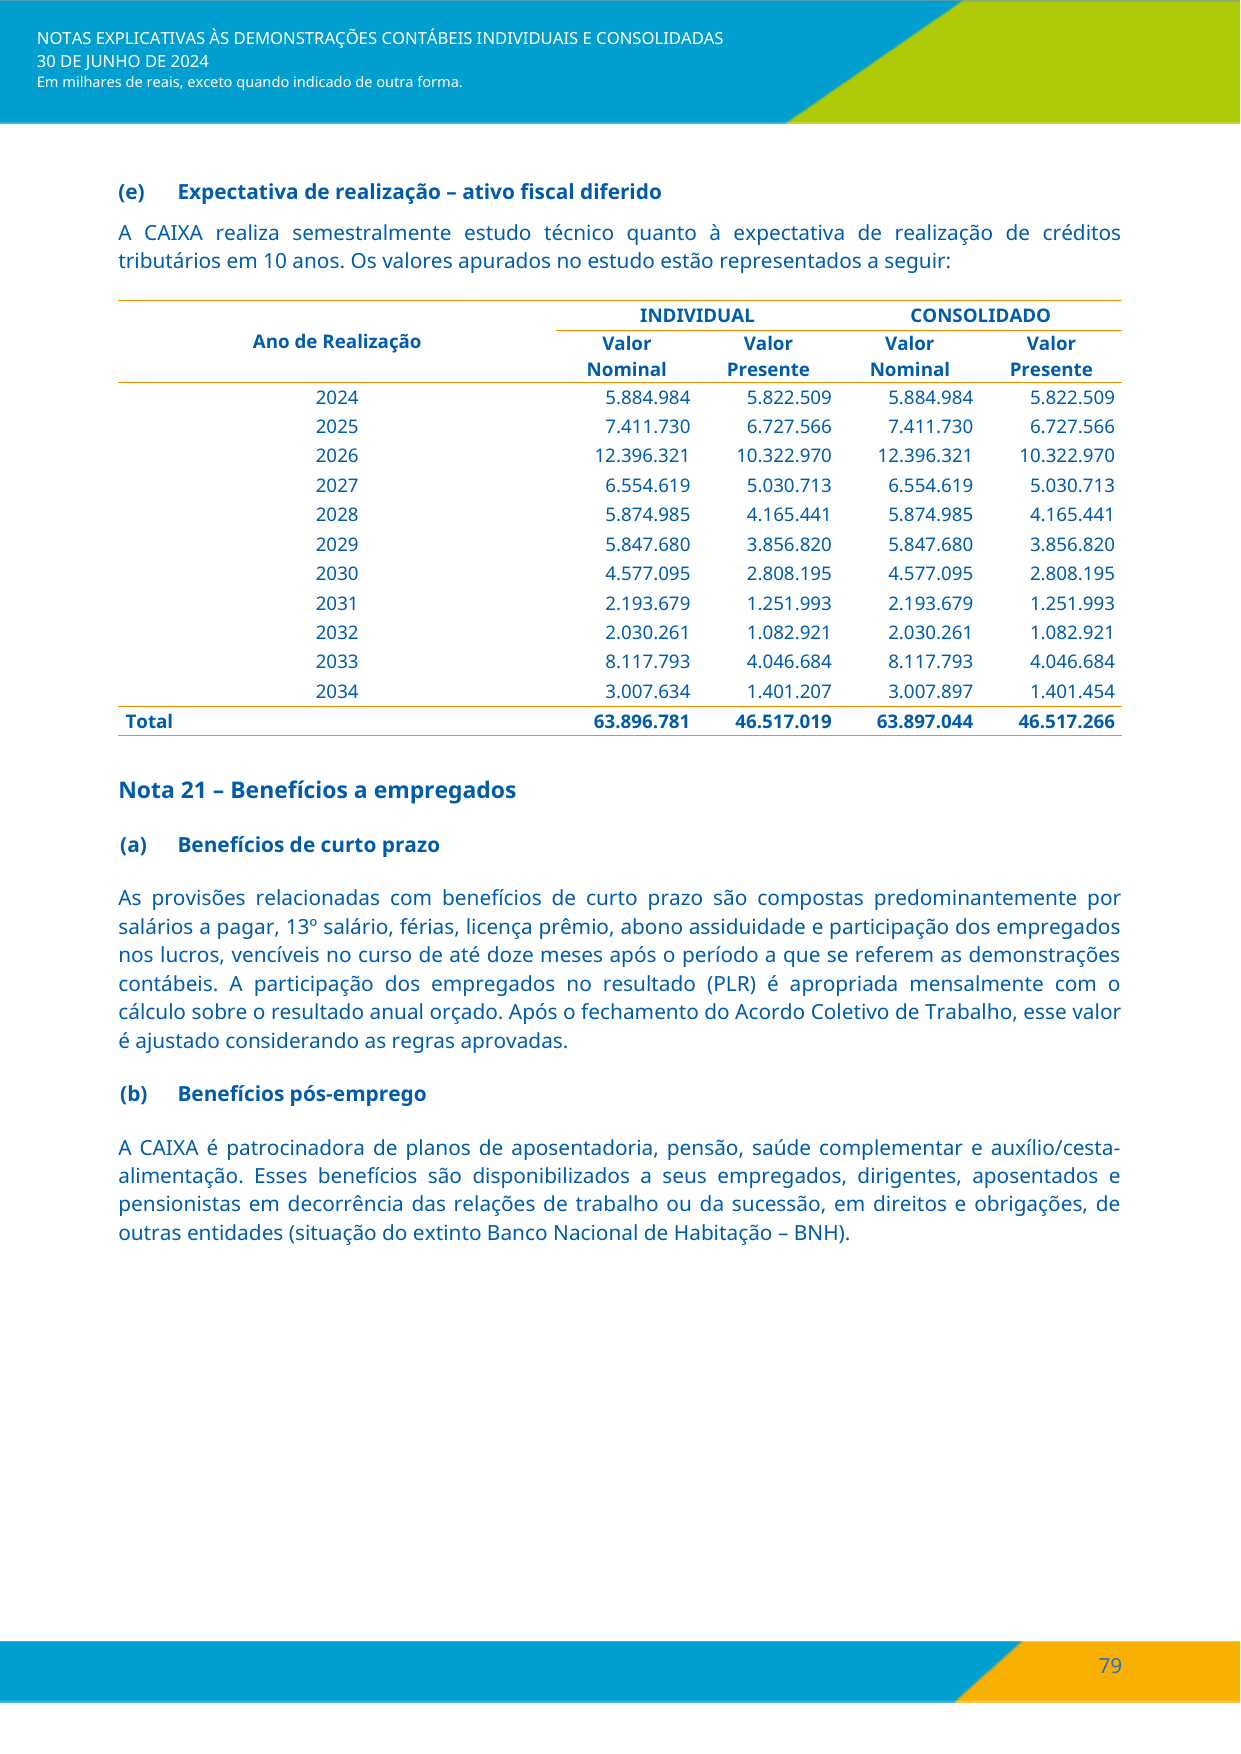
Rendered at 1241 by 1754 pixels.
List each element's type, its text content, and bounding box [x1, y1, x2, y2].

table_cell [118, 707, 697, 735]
picture [0, 1641, 1241, 1703]
text (e) Expectativa de realização – ativo fiscal diferido [118, 177, 1122, 206]
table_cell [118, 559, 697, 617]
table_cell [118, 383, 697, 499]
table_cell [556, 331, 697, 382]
picture [0, 0, 1241, 124]
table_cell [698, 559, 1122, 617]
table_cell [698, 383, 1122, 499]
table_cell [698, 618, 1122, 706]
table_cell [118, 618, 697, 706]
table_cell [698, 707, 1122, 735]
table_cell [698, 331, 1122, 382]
text A CAIXA realiza semestralmente estudo técnico quanto à expectativa de realização de créditos tributários em 10 anos. Os valores apurados no estudo estão representados a seguir: [118, 218, 1122, 275]
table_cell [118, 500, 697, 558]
subtitle Nota 21 – Benefícios a empregados [118, 774, 1122, 805]
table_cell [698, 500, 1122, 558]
text A CAIXA é patrocinadora de planos de aposentadoria, pensão, saúde complementar e auxílio/cesta- alimentação. Esses benefícios são disponibilizados a seus empregados, dirigentes, aposentados e pensionistas em decorrência das relações de trabalho ou da sucessão, em direitos e obrigações, de outras entidades (situação do extinto Banco Nacional de Habitação – BNH). [118, 1133, 1122, 1246]
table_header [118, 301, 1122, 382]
list Benefícios de curto prazo [120, 830, 1122, 858]
list Benefícios pós-emprego [120, 1079, 1122, 1108]
text As provisões relacionadas com benefícios de curto prazo são compostas predominantemente por salários a pagar, 13º salário, férias, licença prêmio, abono assiduidade e participação dos empregados nos lucros, vencíveis no curso de até doze meses após o período a que se referem as demonstrações contábeis. A participação dos empregados no resultado (PLR) é apropriada mensalmente com o cálculo sobre o resultado anual orçado. Após o fechamento do Acordo Coletivo de Trabalho, esse valor é ajustado considerando as regras aprovadas. [118, 883, 1122, 1054]
